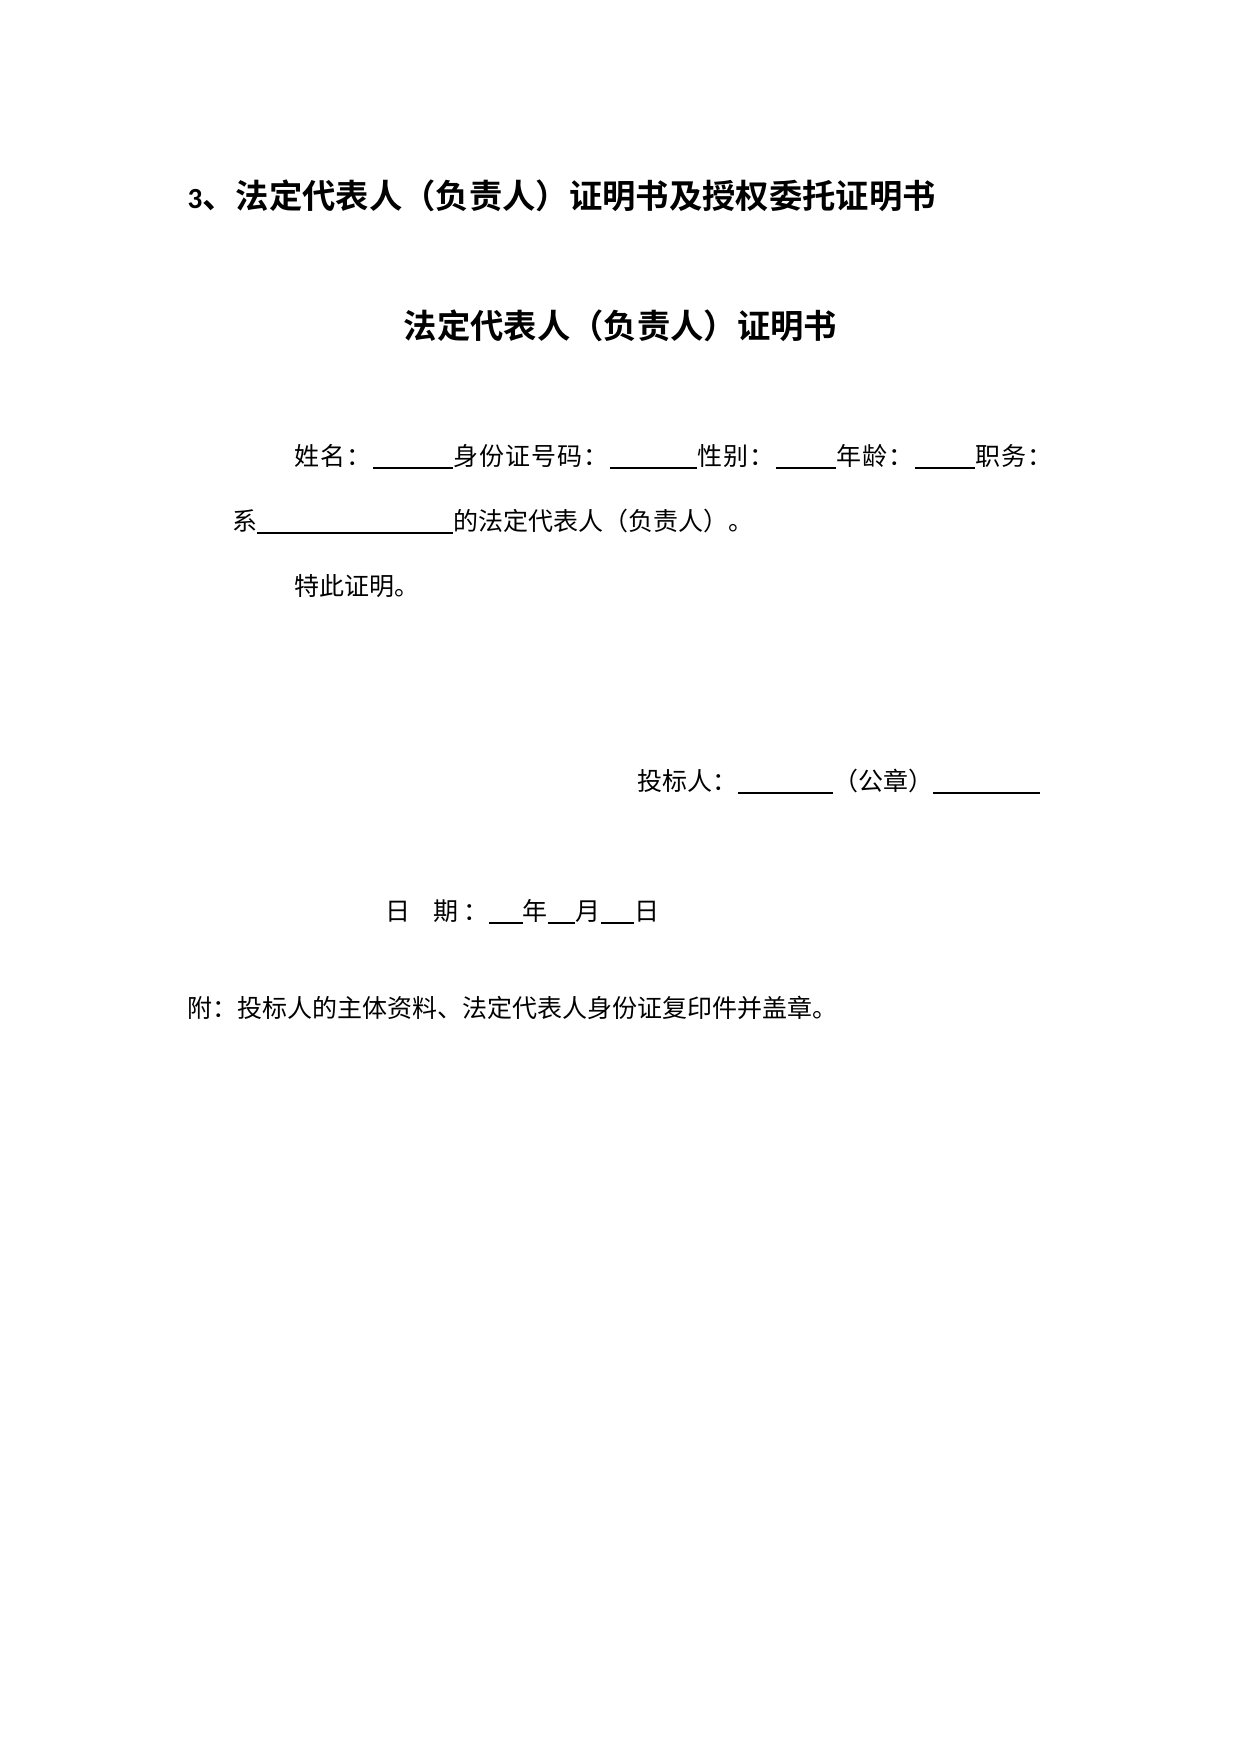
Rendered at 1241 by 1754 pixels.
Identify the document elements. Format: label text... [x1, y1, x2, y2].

text 3、法定代表人（负责人）证明书及授权委托证明书 [187, 162, 1053, 227]
text 特此证明。 [232, 552, 1053, 617]
text 法定代表人（负责人）证明书 [187, 292, 1053, 357]
text 姓名： 身份证号码： 性别： 年龄： 职务： 系 的法定代表人（负责人）。 [232, 422, 1053, 552]
text 日 期 ： 年 月 日 [187, 877, 1053, 942]
text 投标人： （公章） [187, 747, 1053, 812]
text 附：投标人的主体资料、法定代表人身份证复印件并盖章。 [187, 974, 1053, 1039]
